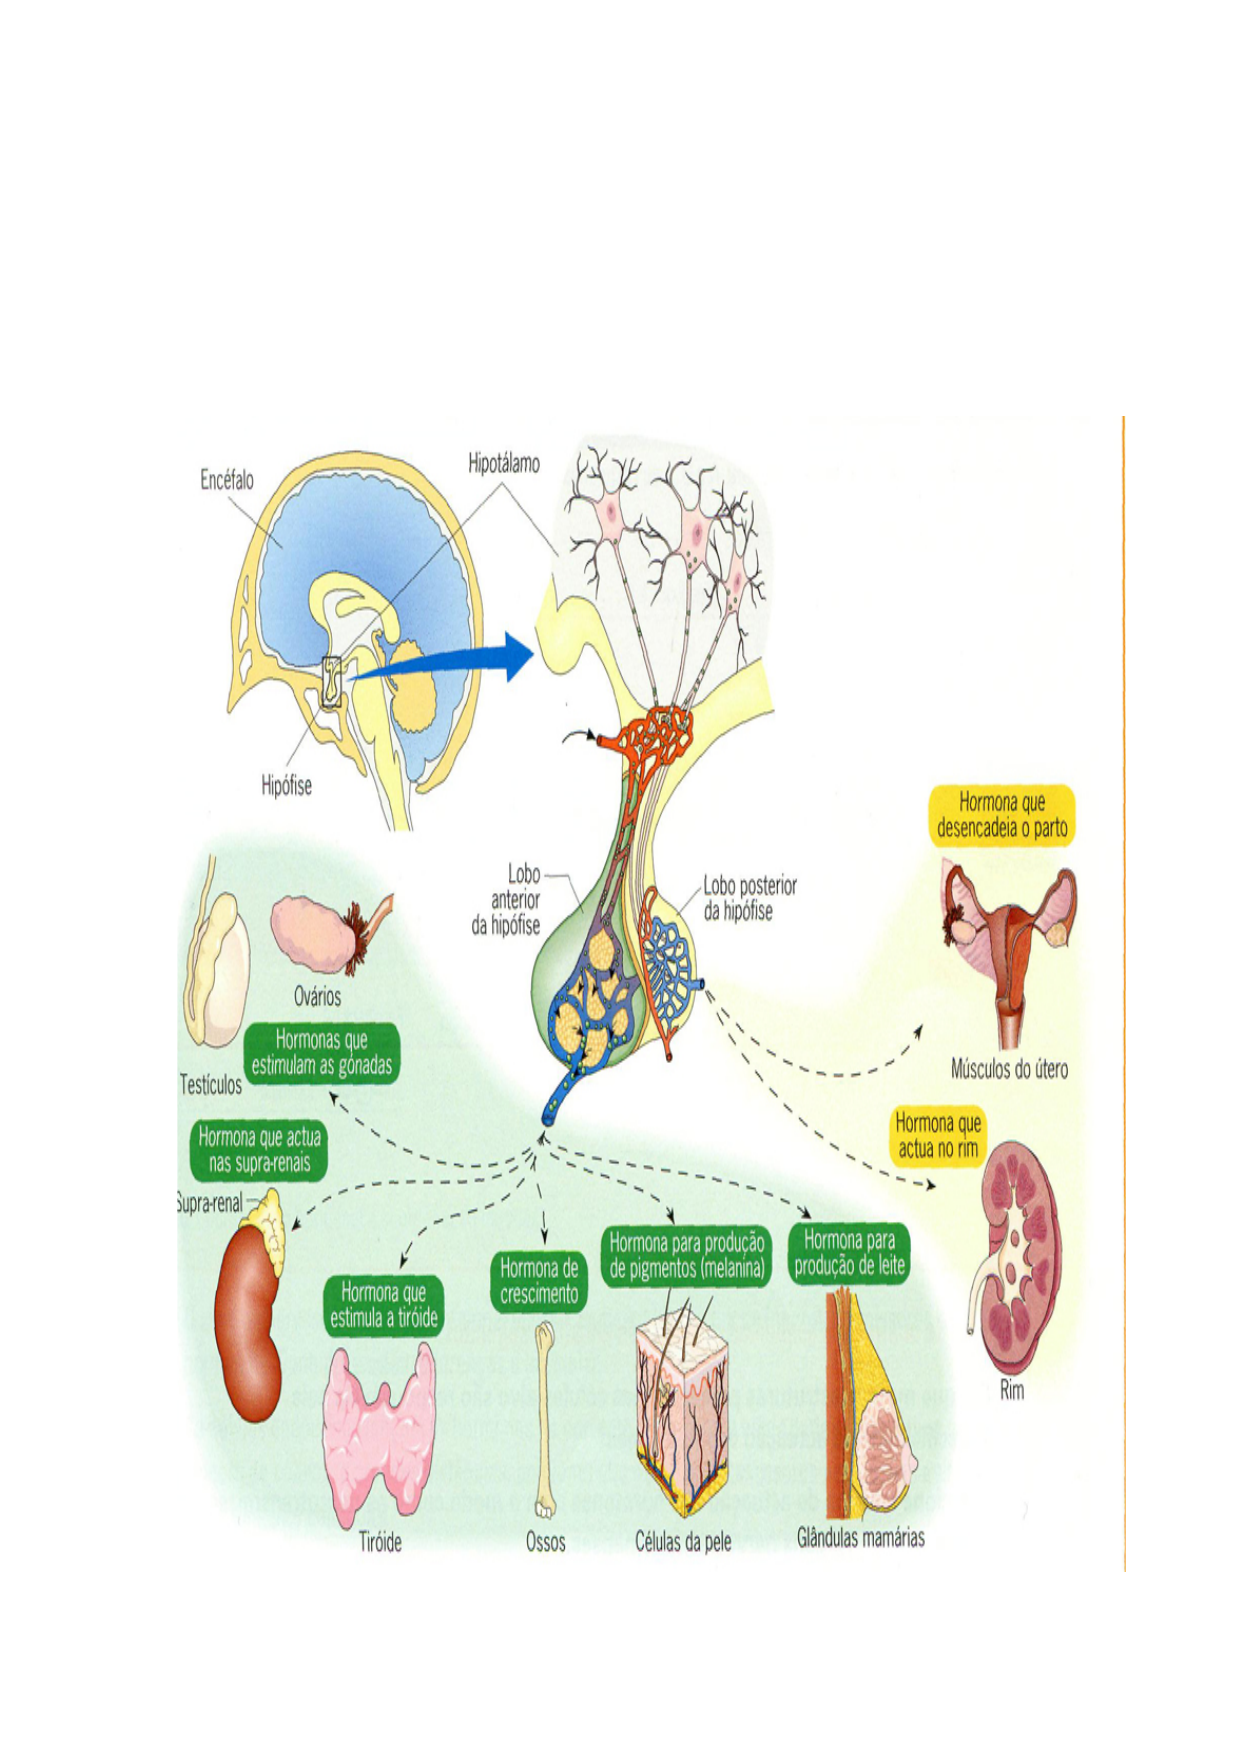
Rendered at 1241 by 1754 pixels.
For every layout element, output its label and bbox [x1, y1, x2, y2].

picture [177, 416, 1126, 1572]
